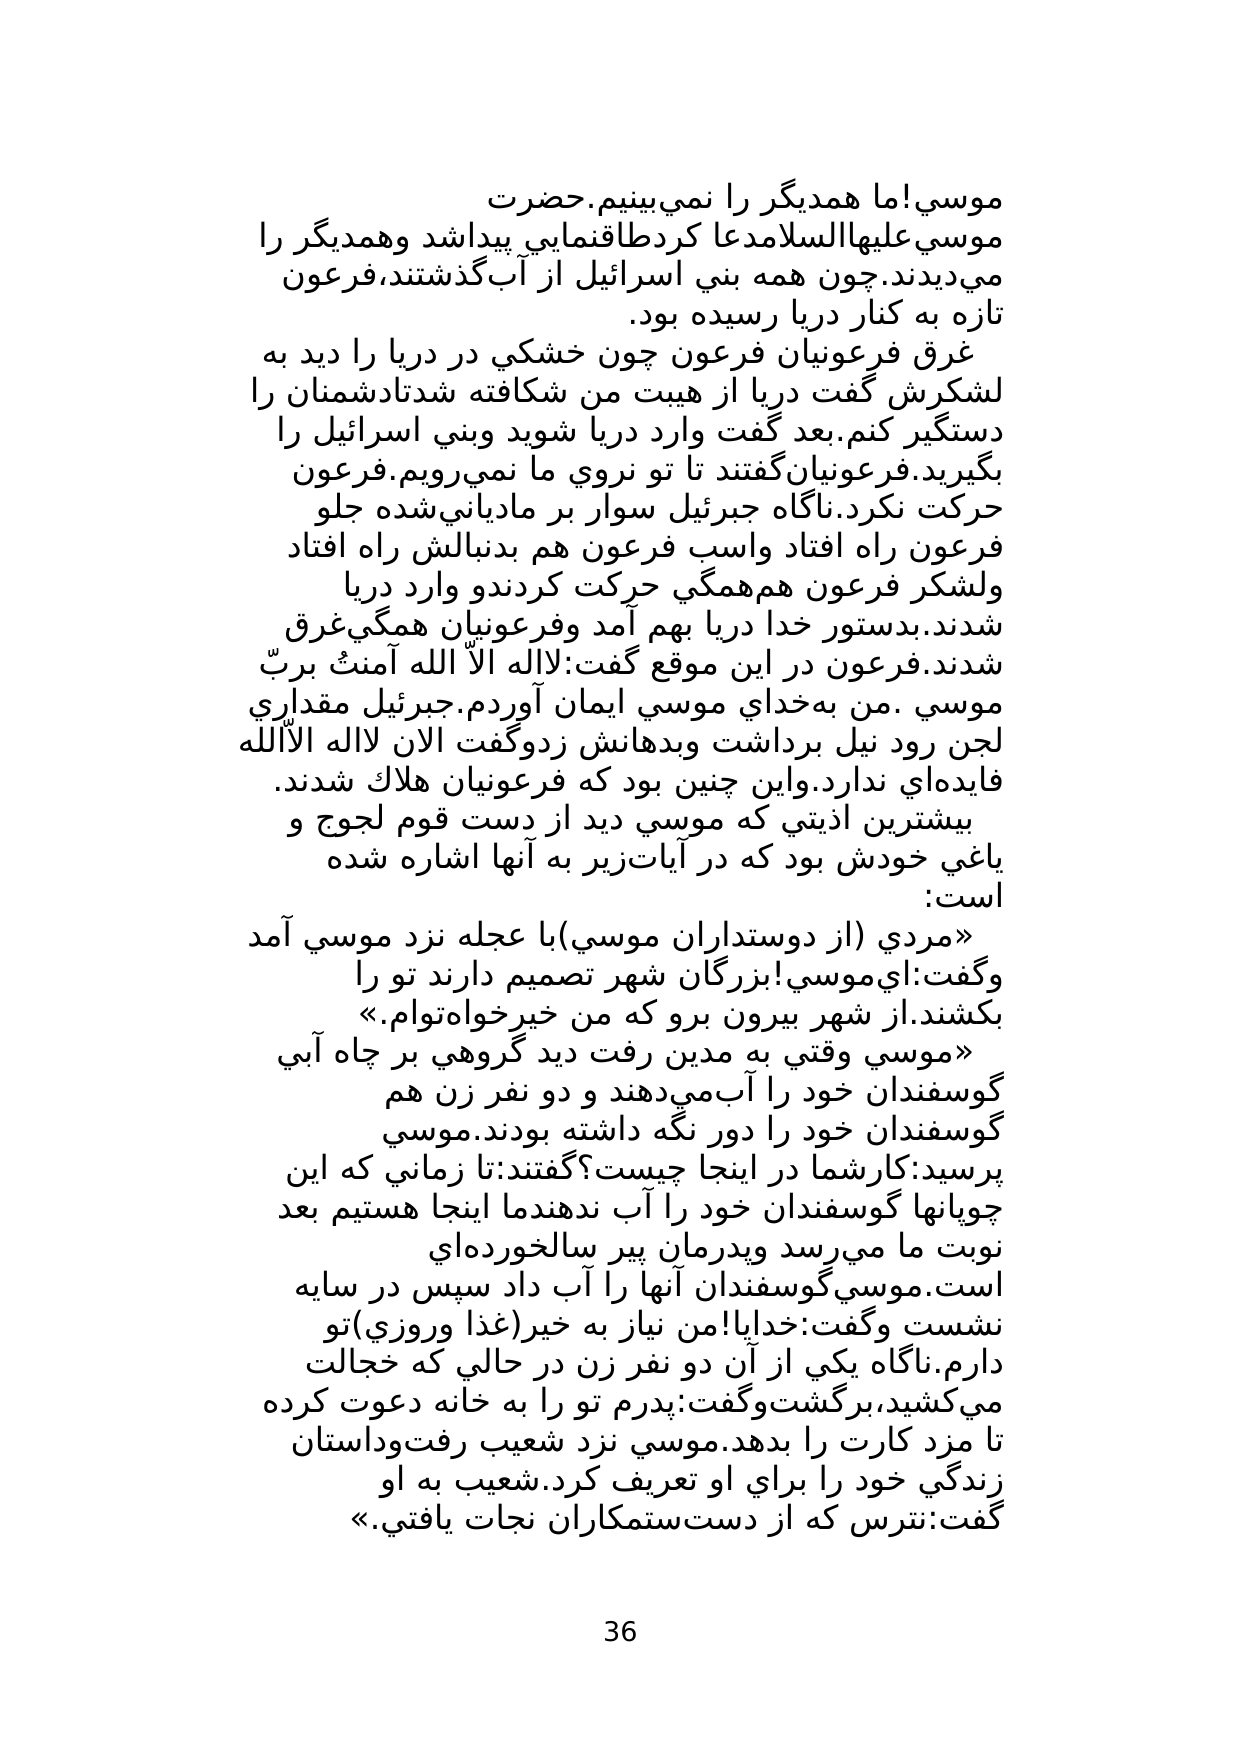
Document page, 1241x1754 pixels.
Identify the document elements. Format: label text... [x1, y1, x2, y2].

text «مردي‌ (از دوستداران‌ موسي‌)با عجله‌ نزد موسي‌ آمد وگفت‌:اي‌موسي‌!بزرگان‌ شهر تصميم‌ دارند تو را بكشند.از شهر بيرون‌ برو كه‌ من‌ خيرخواه‌توام‌.» [236, 915, 1004, 1032]
text بيشترين‌ اذيتي‌ كه‌ موسي‌ ديد از دست‌ قوم‌ لجوج‌ و ياغي‌ خودش‌ بود كه‌ در آيات‌زير به‌ آنها اشاره‌ شده‌ است‌: [236, 799, 1004, 915]
text غرق‌ فرعونيان‌ فرعون‌ چون‌ خشكي‌ در دريا را ديد به‌ لشكرش‌ گفت‌ دريا از هيبت‌ من‌ شكافته‌ شدتادشمنان‌ را دستگير كنم‌.بعد گفت‌ وارد دريا شويد وبني‌ اسرائيل‌ را بگيريد.فرعونيان‌گفتند تا تو نروي‌ ما نمي‌رويم‌.فرعون‌ حركت‌ نكرد.ناگاه‌ جبرئيل‌ سوار بر مادياني‌شده‌ جلو فرعون‌ راه‌ افتاد واسب‌ فرعون‌ هم‌ بدنبالش‌ راه‌ افتاد ولشكر فرعون‌ هم‌همگي‌ حركت‌ كردندو وارد دريا شدند.بدستور خدا دريا بهم‌ آمد وفرعونيان‌ همگي‌غرق‌ شدند.فرعون‌ در اين‌ موقع‌ گفت‌:لااله‌ الاّ الله آمنت‌ُ برب‌ّ موسي‌ .من‌ به‌خداي‌ موسي‌ ايمان‌ آوردم‌.جبرئيل‌ مقداري‌ لجن‌ رود نيل‌ برداشت‌ وبدهانش‌ زدوگفت‌ الان‌ لااله‌ الاّالله فايده‌اي‌ ندارد.واين‌ چنين‌ بود كه‌ فرعونيان‌ هلاك‌ شدند. [236, 333, 1004, 799]
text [236, 177, 1004, 333]
text «موسي‌ وقتي‌ به‌ مدين‌ رفت‌ ديد گروهي‌ بر چاه‌ آبي‌ گوسفندان‌ خود را آب‌مي‌دهند و دو نفر زن‌ هم‌ گوسفندان‌ خود را دور نگه‌ داشته‌ بودند.موسي‌ پرسيد:كارشما در اينجا چيست‌؟گفتند:تا زماني‌ كه‌ اين‌ چوپانها گوسفندان‌ خود را آب‌ ندهندما اينجا هستيم‌ بعد نوبت‌ ما مي‌رسد وپدرمان‌ پير سالخورده‌اي‌ است‌.موسي‌گوسفندان‌ آنها را آب‌ داد سپس‌ در سايه‌ نشست‌ وگفت‌:خدايا!من‌ نياز به‌ خير(غذا وروزي‌)تو دارم‌.ناگاه‌ يكي‌ از آن‌ دو نفر زن‌ در حالي‌ كه‌ خجالت‌ مي‌كشيد،برگشت‌وگفت‌:پدرم‌ تو را به‌ خانه‌ دعوت‌ كرده‌ تا مزد كارت‌ را بدهد.موسي‌ نزد شعيب‌ رفت‌وداستان‌ زندگي‌ خود را براي‌ او تعريف‌ كرد.شعيب‌ به‌ او گفت‌:نترس‌ كه‌ از دست‌ستمكاران‌ نجات‌ يافتي‌.» [236, 1032, 1004, 1537]
